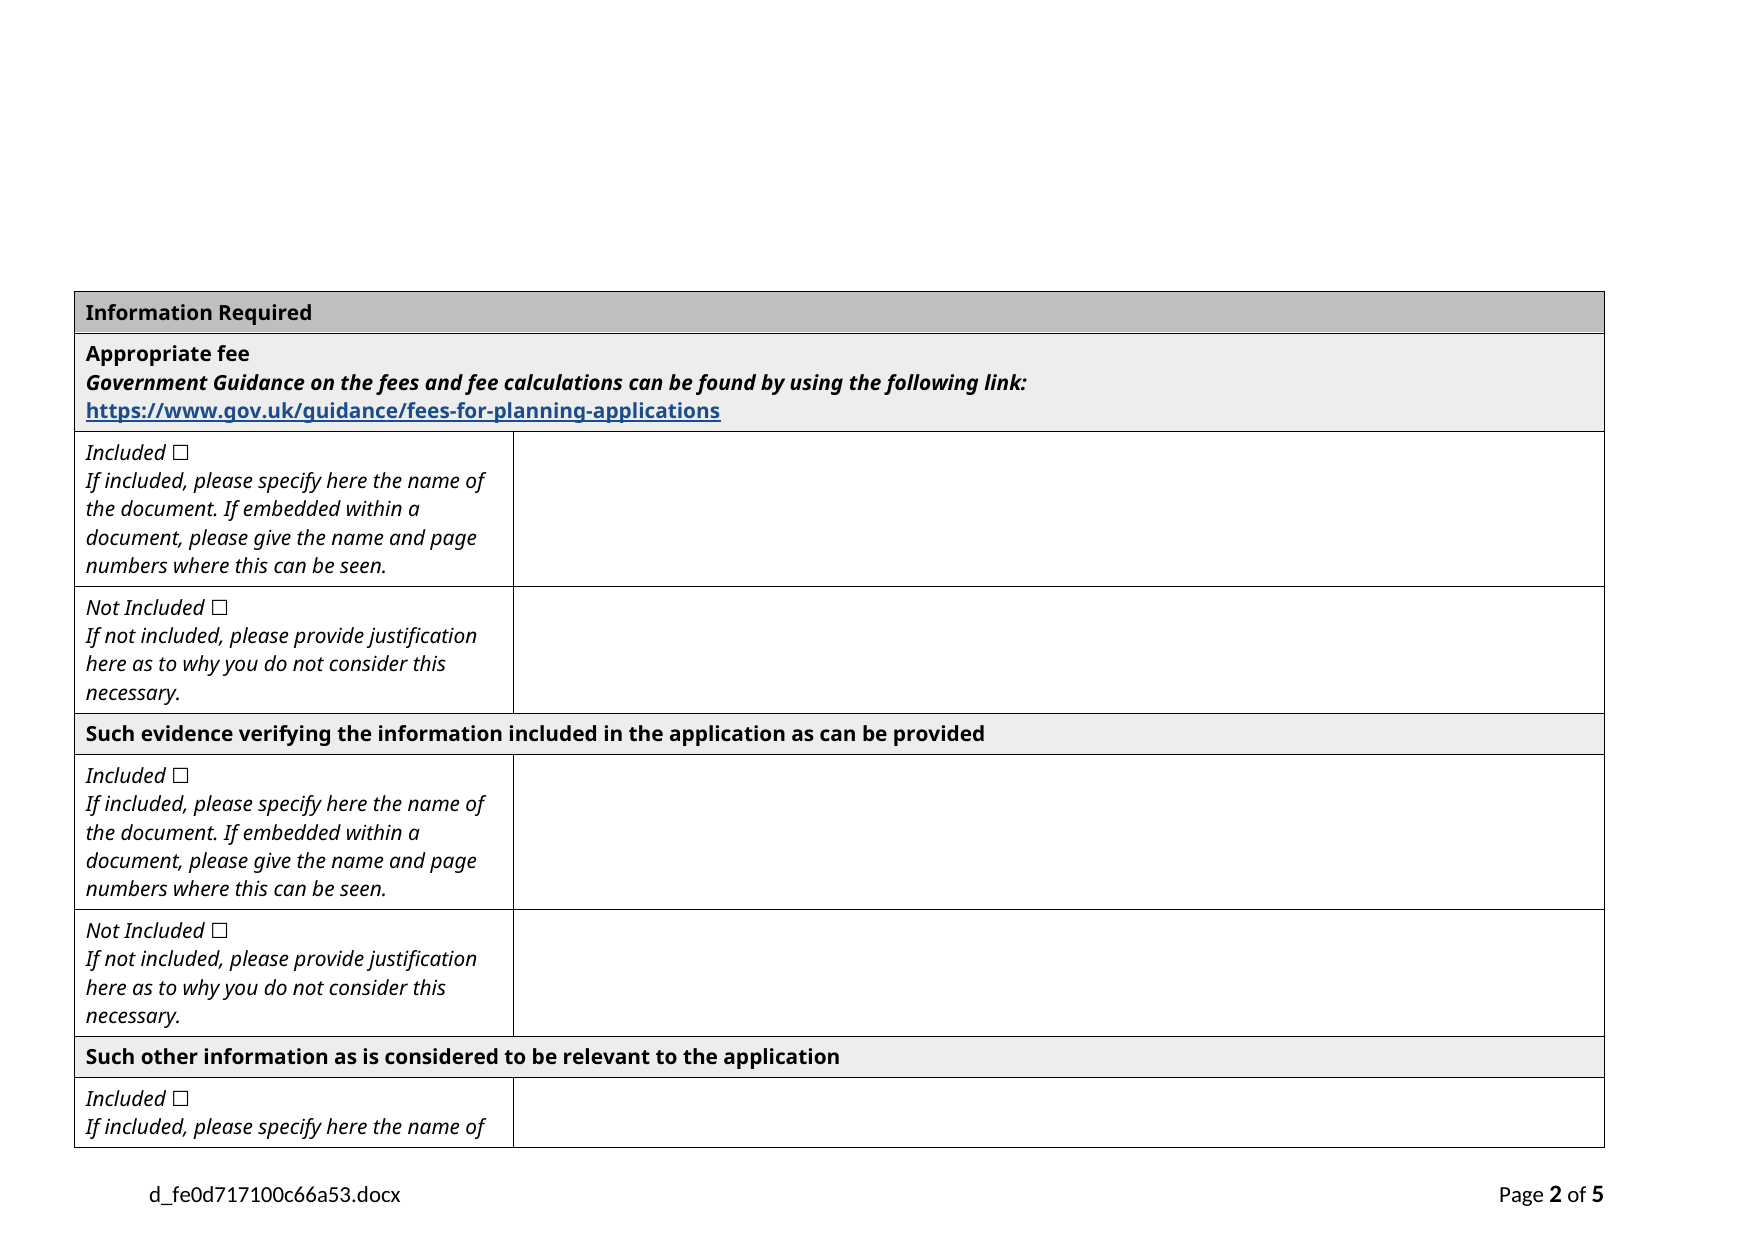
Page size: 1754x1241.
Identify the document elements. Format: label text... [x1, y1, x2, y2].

table_cell [514, 755, 1604, 909]
table_header Information Required [75, 292, 1604, 332]
table_cell [514, 432, 1604, 586]
table_cell [514, 1078, 1604, 1147]
table_cell Such evidence verifying the information included in the application as can be provided [75, 714, 1604, 754]
table_cell Such other information as is considered to be relevant to the application [75, 1037, 1604, 1077]
table_cell [514, 587, 1604, 712]
table_cell Not Included If not included, please provide justification here as to why you do not consider this necessary. [75, 587, 513, 712]
table_cell [514, 910, 1604, 1036]
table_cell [75, 1078, 513, 1147]
table_cell Appropriate fee Government Guidance on the fees and fee calculations can be found by using the following link: https://www.gov.uk/guidance/fees-for-planning-applications [75, 334, 1604, 431]
table_cell Not Included If not included, please provide justification here as to why you do not consider this necessary. [75, 910, 513, 1036]
